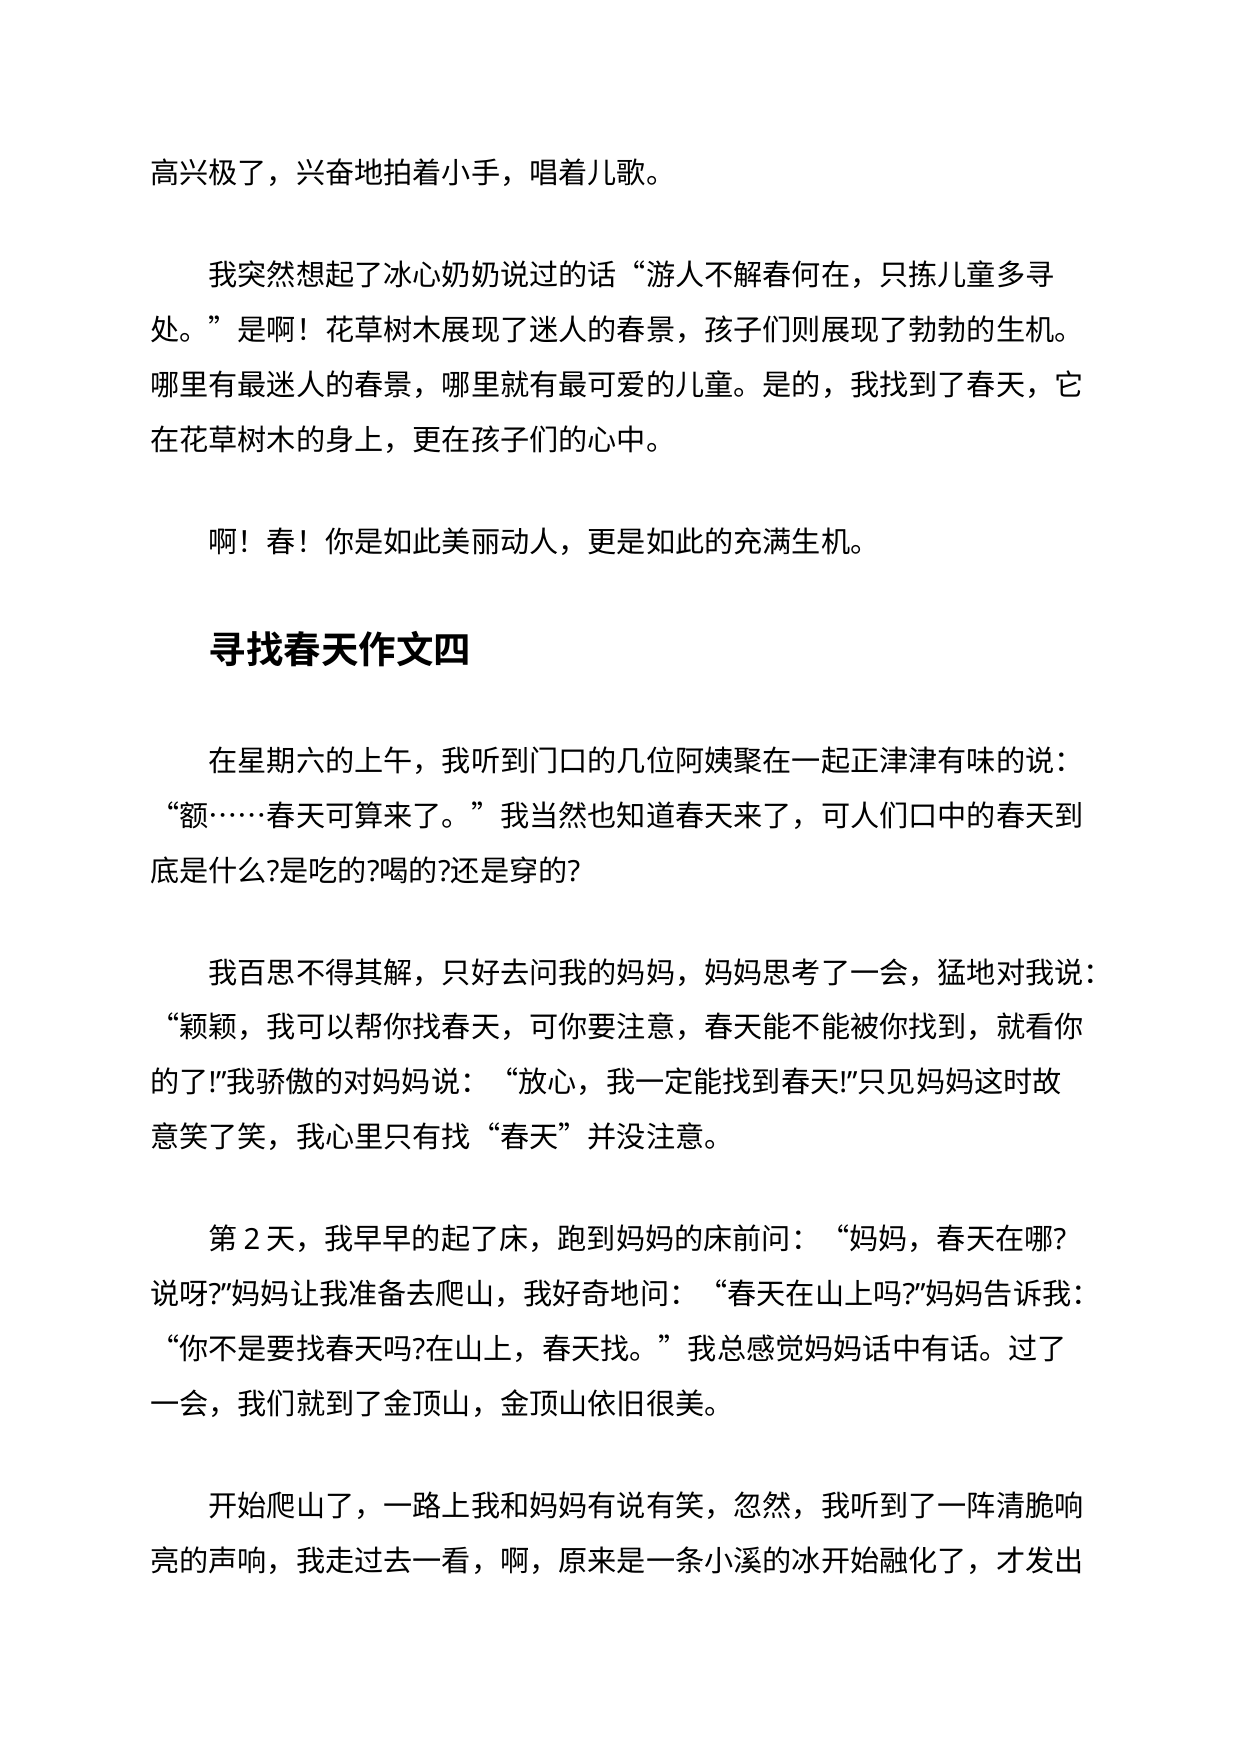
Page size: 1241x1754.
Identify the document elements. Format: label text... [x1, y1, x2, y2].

text 我百思不得其解，只好去问我的妈妈，妈妈思考了一会，猛地对我说：“颖颖，我可以帮你找春天，可你要注意，春天能不能被你找到，就看你的了!”我骄傲的对妈妈说：“放心，我一定能找到春天!”只见妈妈这时故意笑了笑，我心里只有找“春天”并没注意。 [150, 949, 1090, 1156]
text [150, 150, 1090, 192]
text 寻找春天作文四 [150, 620, 1090, 674]
text 啊！春！你是如此美丽动人，更是如此的充满生机。 [150, 518, 1090, 561]
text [150, 1482, 1090, 1580]
text 第2天，我早早的起了床，跑到妈妈的床前问：“妈妈，春天在哪?说呀?”妈妈让我准备去爬山，我好奇地问：“春天在山上吗?”妈妈告诉我：“你不是要找春天吗?在山上，春天找。”我总感觉妈妈话中有话。过了一会，我们就到了金顶山，金顶山依旧很美。 [150, 1216, 1090, 1423]
text 我突然想起了冰心奶奶说过的话“游人不解春何在，只拣儿童多寻处。”是啊！花草树木展现了迷人的春景，孩子们则展现了勃勃的生机。哪里有最迷人的春景，哪里就有最可爱的儿童。是的，我找到了春天，它在花草树木的身上，更在孩子们的心中。 [150, 252, 1090, 459]
text 在星期六的上午，我听到门口的几位阿姨聚在一起正津津有味的说：“额……春天可算来了。”我当然也知道春天来了，可人们口中的春天到底是什么?是吃的?喝的?还是穿的? [150, 737, 1090, 889]
